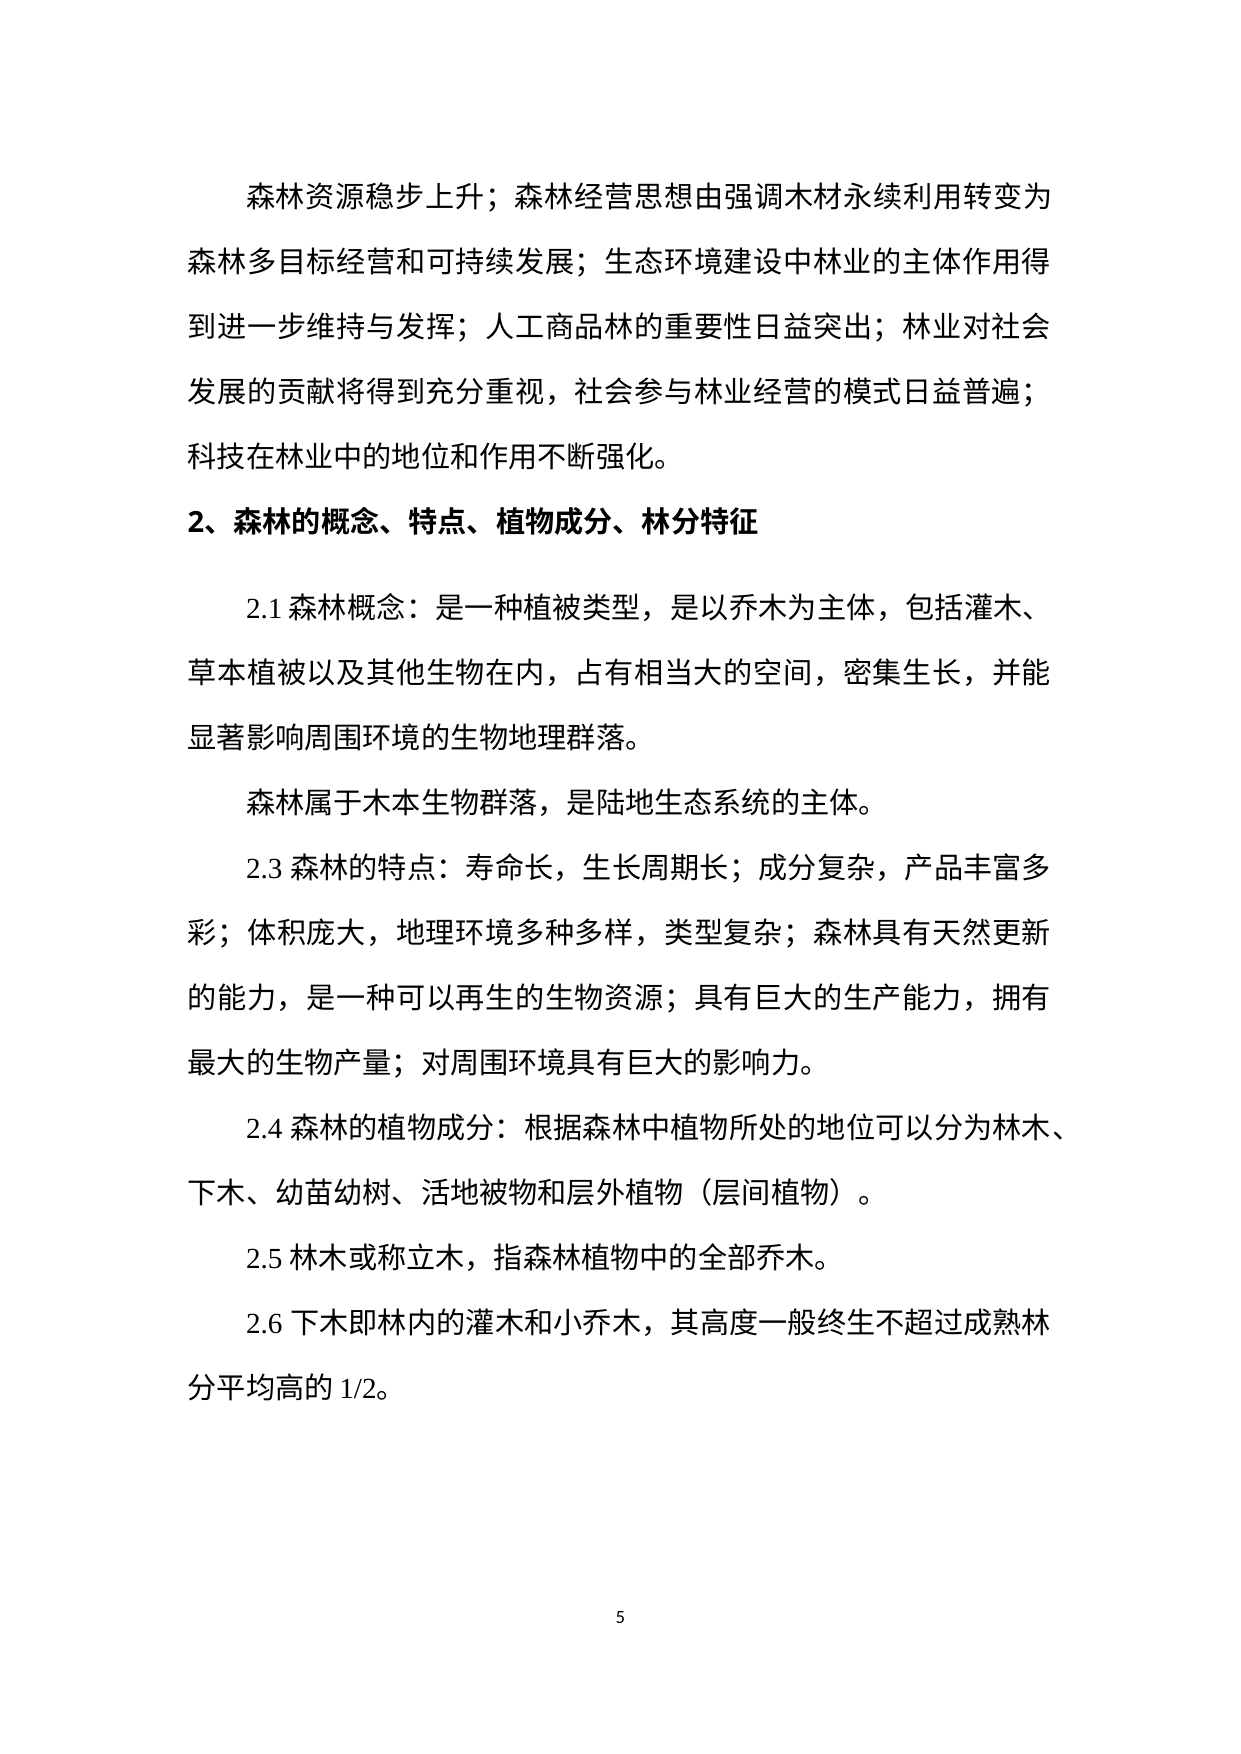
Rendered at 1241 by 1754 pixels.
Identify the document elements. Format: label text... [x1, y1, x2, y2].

text 2.6 下木即林内的灌木和小乔木，其高度一般终生不超过成熟林分平均高的1/2。 [187, 1288, 1053, 1418]
text 森林属于木本生物群落，是陆地生态系统的主体。 [187, 768, 1053, 833]
text 森林资源稳步上升；森林经营思想由强调木材永续利用转变为森林多目标经营和可持续发展；生态环境建设中林业的主体作用得到进一步维持与发挥；人工商品林的重要性日益突出；林业对社会发展的贡献将得到充分重视，社会参与林业经营的模式日益普遍；科技在林业中的地位和作用不断强化。 [187, 162, 1053, 487]
text 2.4 森林的植物成分：根据森林中植物所处的地位可以分为林木、下木、幼苗幼树、活地被物和层外植物（层间植物）。 [187, 1093, 1053, 1223]
subtitle 2、森林的概念、特点、植物成分、林分特征 [187, 487, 1053, 552]
text 2.5 林木或称立木，指森林植物中的全部乔木。 [187, 1223, 1053, 1288]
text 2.1森林概念：是一种植被类型，是以乔木为主体，包括灌木、草本植被以及其他生物在内，占有相当大的空间，密集生长，并能显著影响周围环境的生物地理群落。 [187, 573, 1053, 768]
text 2.3 森林的特点：寿命长，生长周期长；成分复杂，产品丰富多彩；体积庞大，地理环境多种多样，类型复杂；森林具有天然更新的能力，是一种可以再生的生物资源；具有巨大的生产能力，拥有最大的生物产量；对周围环境具有巨大的影响力。 [187, 833, 1053, 1093]
